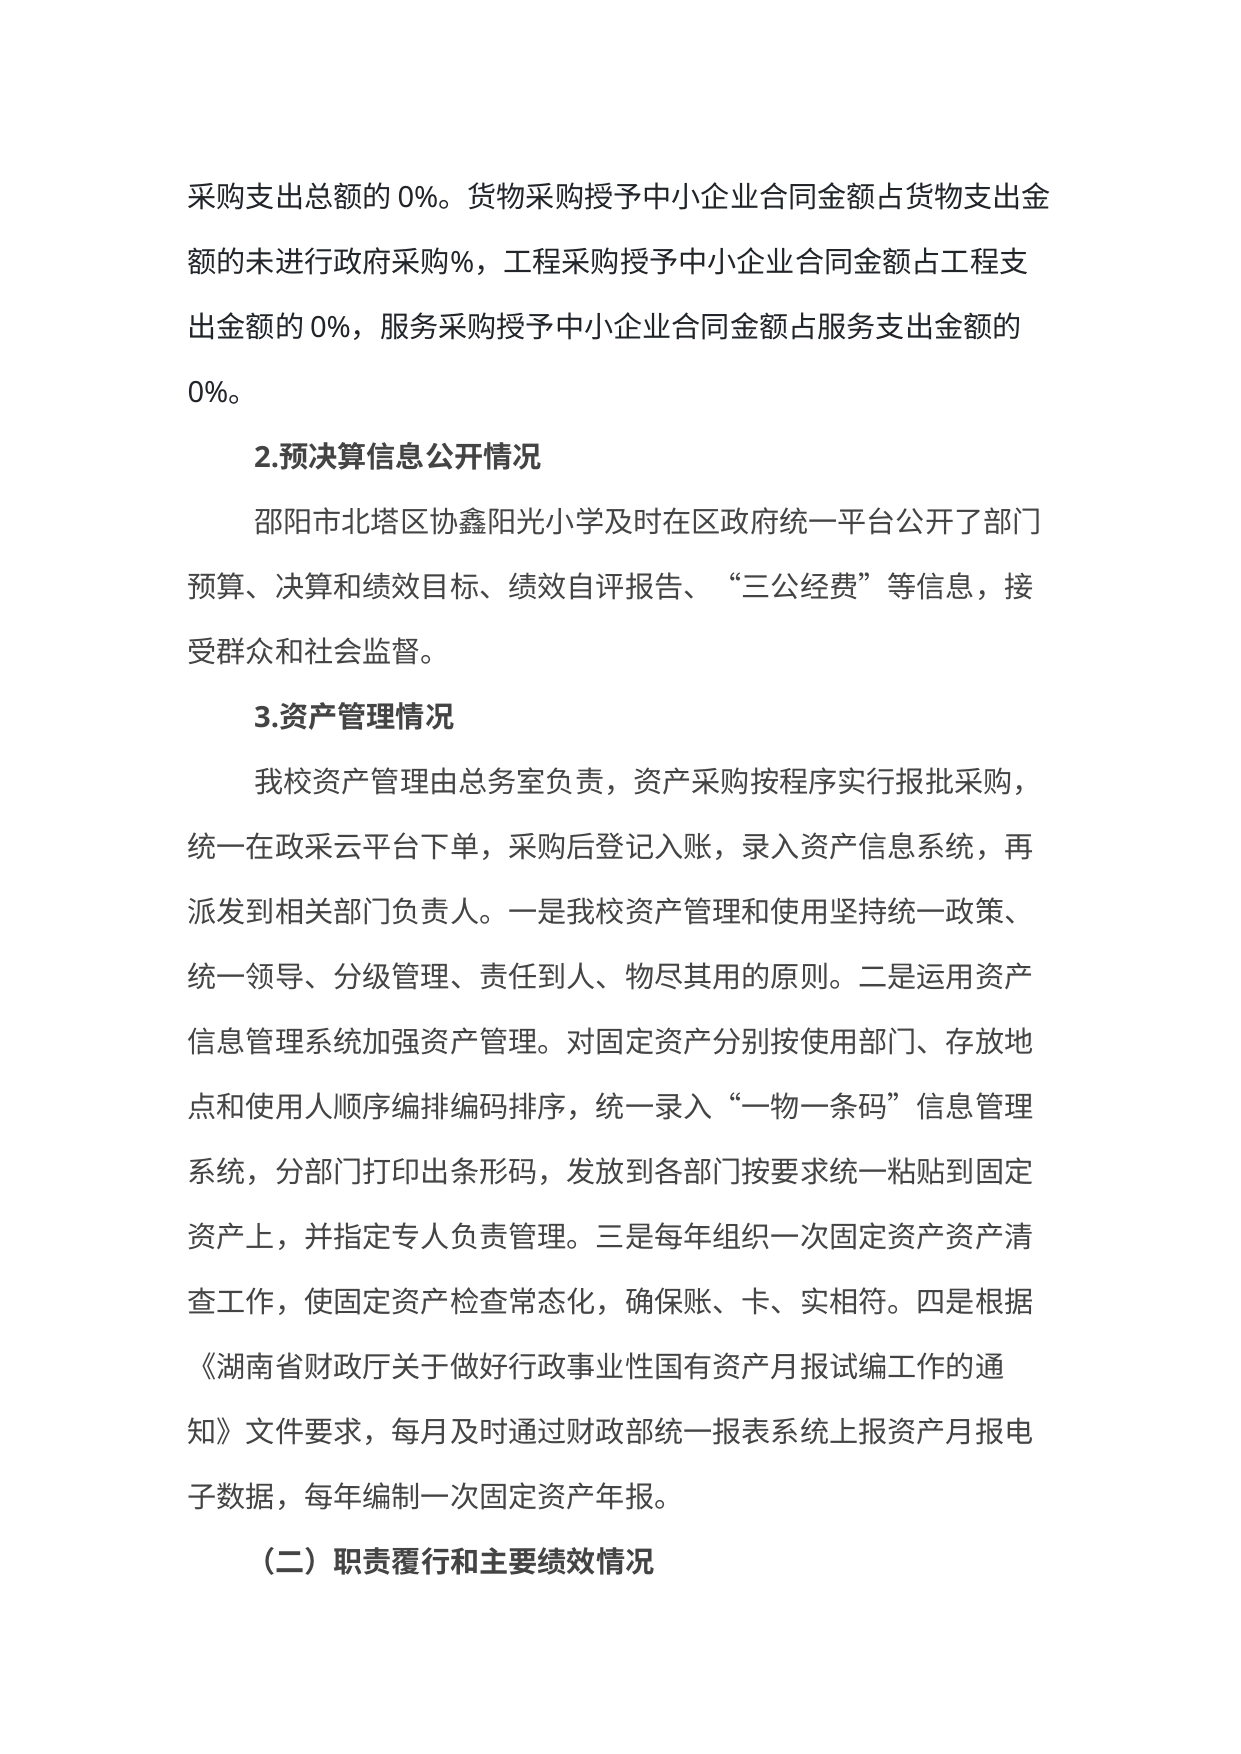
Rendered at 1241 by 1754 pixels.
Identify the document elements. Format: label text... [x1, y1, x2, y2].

text 2.预决算信息公开情况 [187, 422, 1053, 487]
text 我校资产管理由总务室负责，资产采购按程序实行报批采购，统一在政采云平台下单，采购后登记入账，录入资产信息系统，再派发到相关部门负责人。一是我校资产管理和使用坚持统一政策、统一领导、分级管理、责任到人、物尽其用的原则。二是运用资产信息管理系统加强资产管理。对固定资产分别按使用部门、存放地点和使用人顺序编排编码排序，统一录入“一物一条码”信息管理系统，分部门打印出条形码，发放到各部门按要求统一粘贴到固定资产上，并指定专人负责管理。三是每年组织一次固定资产资产清查工作，使固定资产检查常态化，确保账、卡、实相符。四是根据《湖南省财政厅关于做好行政事业性国有资产月报试编工作的通知》文件要求，每月及时通过财政部统一报表系统上报资产月报电子数据，每年编制一次固定资产年报。 [187, 747, 1053, 1527]
text （二）职责覆行和主要绩效情况 [187, 1527, 1053, 1592]
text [187, 162, 1053, 422]
text 邵阳市北塔区协鑫阳光小学及时在区政府统一平台公开了部门预算、决算和绩效目标、绩效自评报告、“三公经费”等信息，接受群众和社会监督。 [187, 487, 1053, 682]
text 3.资产管理情况 [187, 682, 1053, 747]
